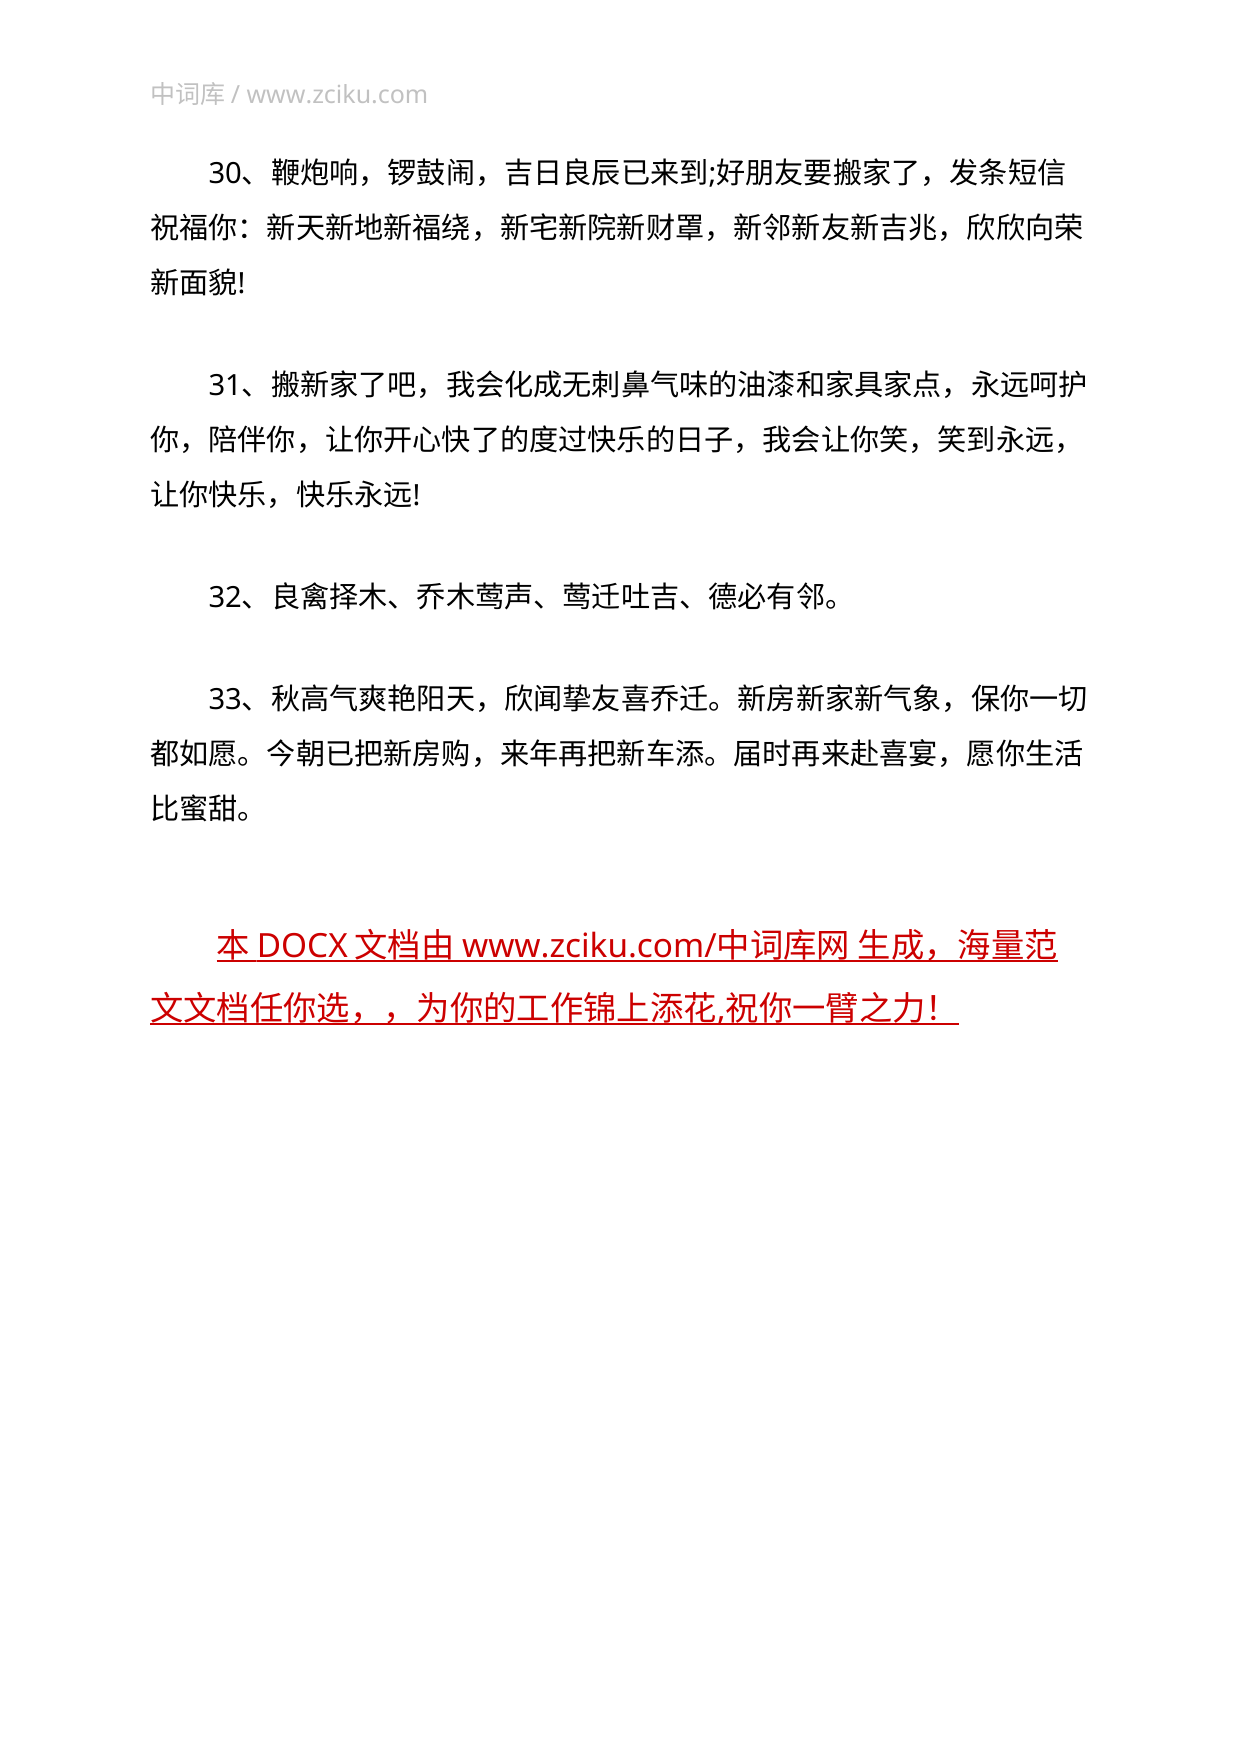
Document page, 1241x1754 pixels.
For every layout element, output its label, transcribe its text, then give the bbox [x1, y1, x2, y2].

text 33、秋高气爽艳阳天，欣闻挚友喜乔迁。新房新家新气象，保你一切都如愿。今朝已把新房购，来年再把新车添。届时再来赴喜宴，愿你生活比蜜甜。 [150, 676, 1090, 828]
text 31、搬新家了吧，我会化成无刺鼻气味的油漆和家具家点，永远呵护你，陪伴你，让你开心快了的度过快乐的日子，我会让你笑，笑到永远，让你快乐，快乐永远! [150, 362, 1090, 514]
text 本DOCX文档由 www.zciku.com/中词库网 生成，海量范文文档任你选，，为你的工作锦上添花,祝你一臂之力！ [150, 919, 1090, 1030]
text 32、良禽择木、乔木莺声、莺迁吐吉、德必有邻。 [150, 574, 1090, 616]
text 30、鞭炮响，锣鼓闹，吉日良辰已来到;好朋友要搬家了，发条短信祝福你：新天新地新福绕，新宅新院新财罩，新邻新友新吉兆，欣欣向荣新面貌! [150, 150, 1090, 302]
